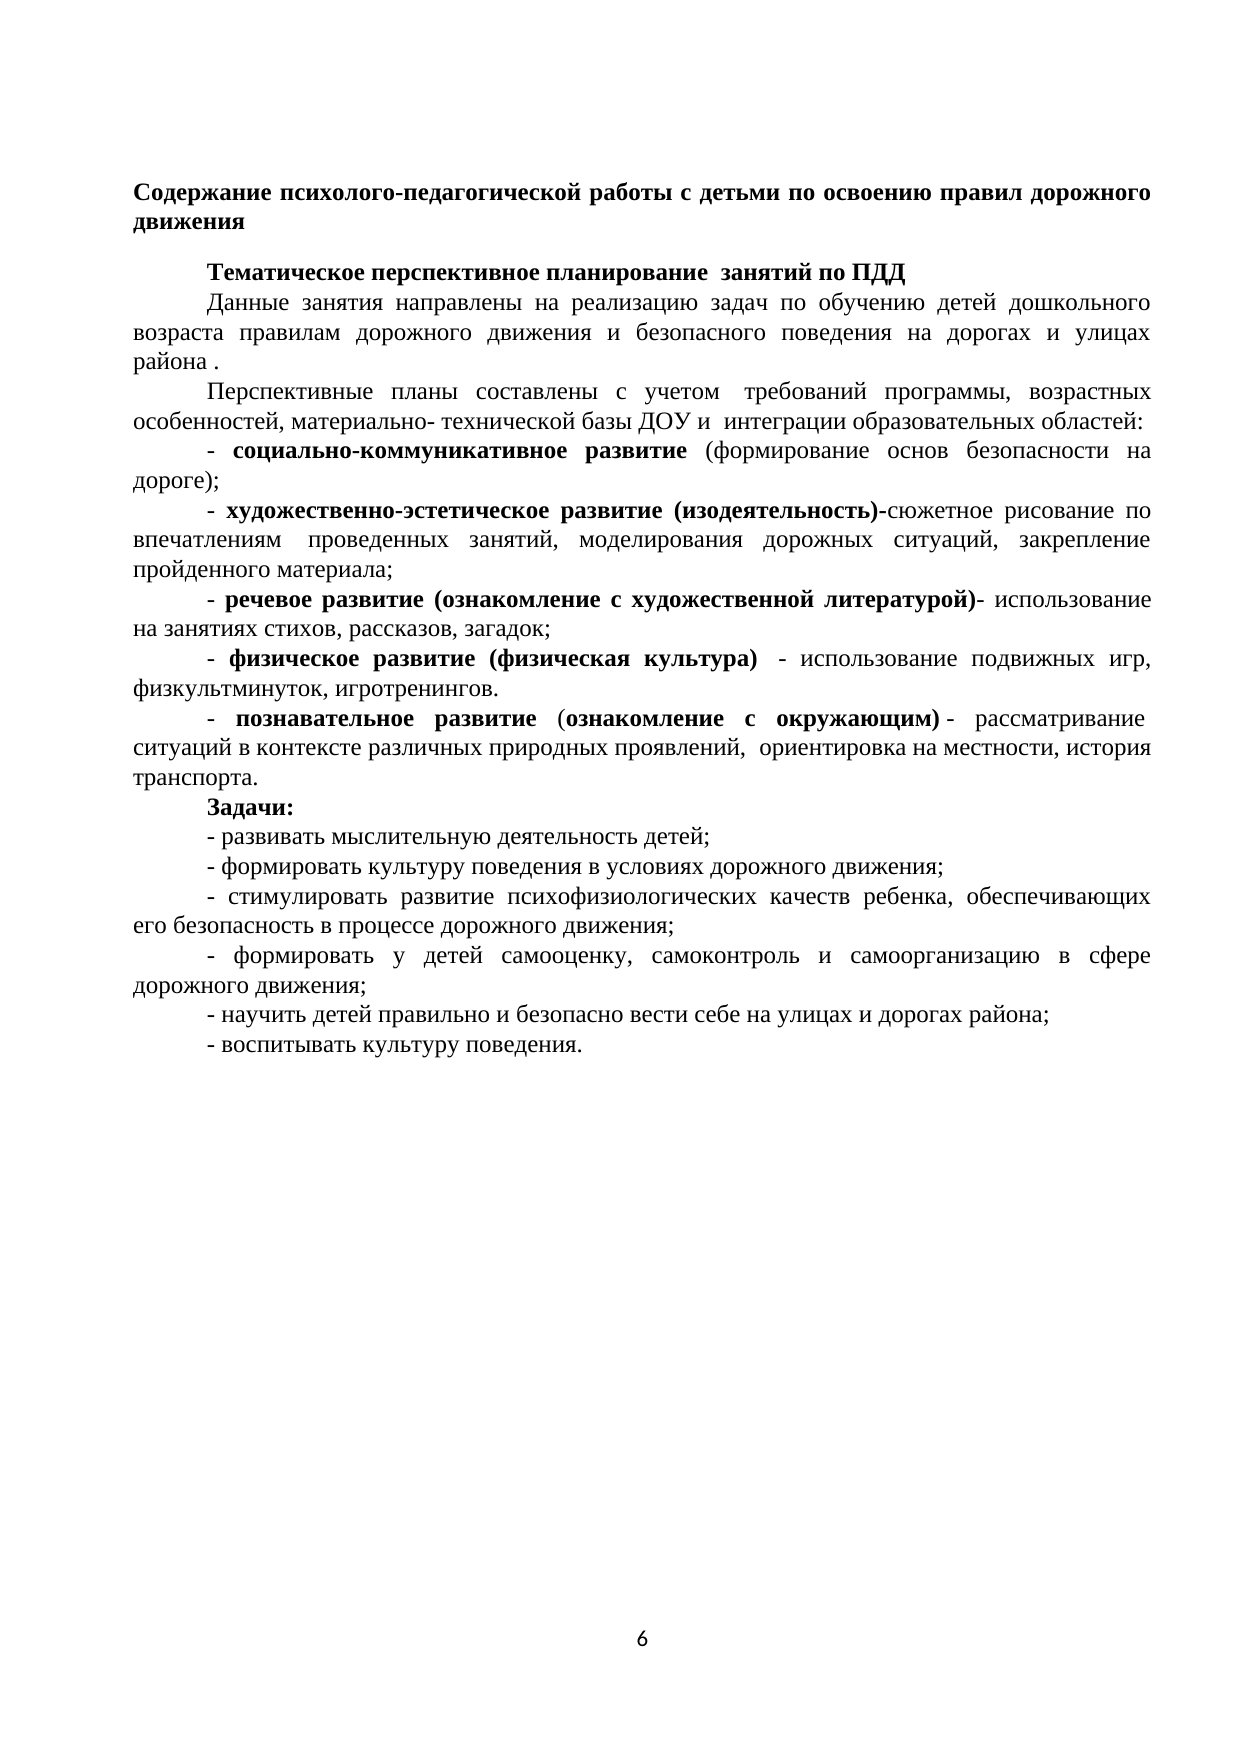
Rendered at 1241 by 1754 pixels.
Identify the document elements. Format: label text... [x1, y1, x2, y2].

text - стимулировать развитие психофизиологических качеств ребенка, обеспечивающих его безопасность в процессе дорожного движения; [133, 880, 1152, 939]
text Перспективные планы составлены с учетом требований программы, возрастных особенностей, материально- технической базы ДОУ и интеграции образовательных областей: [133, 375, 1152, 434]
text - художественно-эстетическое развитие (изодеятельность)-сюжетное рисование по впечатлениям проведенных занятий, моделирования дорожных ситуаций, закрепление пройденного материала; [133, 494, 1152, 583]
text Данные занятия направлены на реализацию задач по обучению детей дошкольного возраста правилам дорожного движения и безопасного поведения на дорогах и улицах района . [133, 286, 1152, 375]
text - физическое развитие (физическая культура) - использование подвижных игр, физкультминуток, игротренингов. [133, 642, 1152, 702]
text - социально-коммуникативное развитие (формирование основ безопасности на дороге); [133, 434, 1152, 494]
text - формировать культуру поведения в условиях дорожного движения; [133, 850, 1152, 880]
text Содержание психолого-педагогической работы с детьми по освоению правил дорожного движения [133, 176, 1152, 235]
text Тематическое перспективное планирование занятий по ПДД [133, 256, 1152, 286]
text - развивать мыслительную деятельность детей; [133, 820, 1152, 850]
text - познавательное развитие (ознакомление с окружающим) - рассматривание ситуаций в контексте различных природных проявлений, ориентировка на местности, история транспорта. [133, 702, 1152, 791]
text - научить детей правильно и безопасно вести себе на улицах и дорогах района; [133, 998, 1152, 1028]
text - формировать у детей самооценку, самоконтроль и самоорганизацию в сфере дорожного движения; [133, 939, 1152, 998]
text - воспитывать культуру поведения. [133, 1028, 1152, 1058]
text Задачи: [133, 791, 1152, 820]
text - речевое развитие (ознакомление с художественной литературой)- использование на занятиях стихов, рассказов, загадок; [133, 583, 1152, 642]
